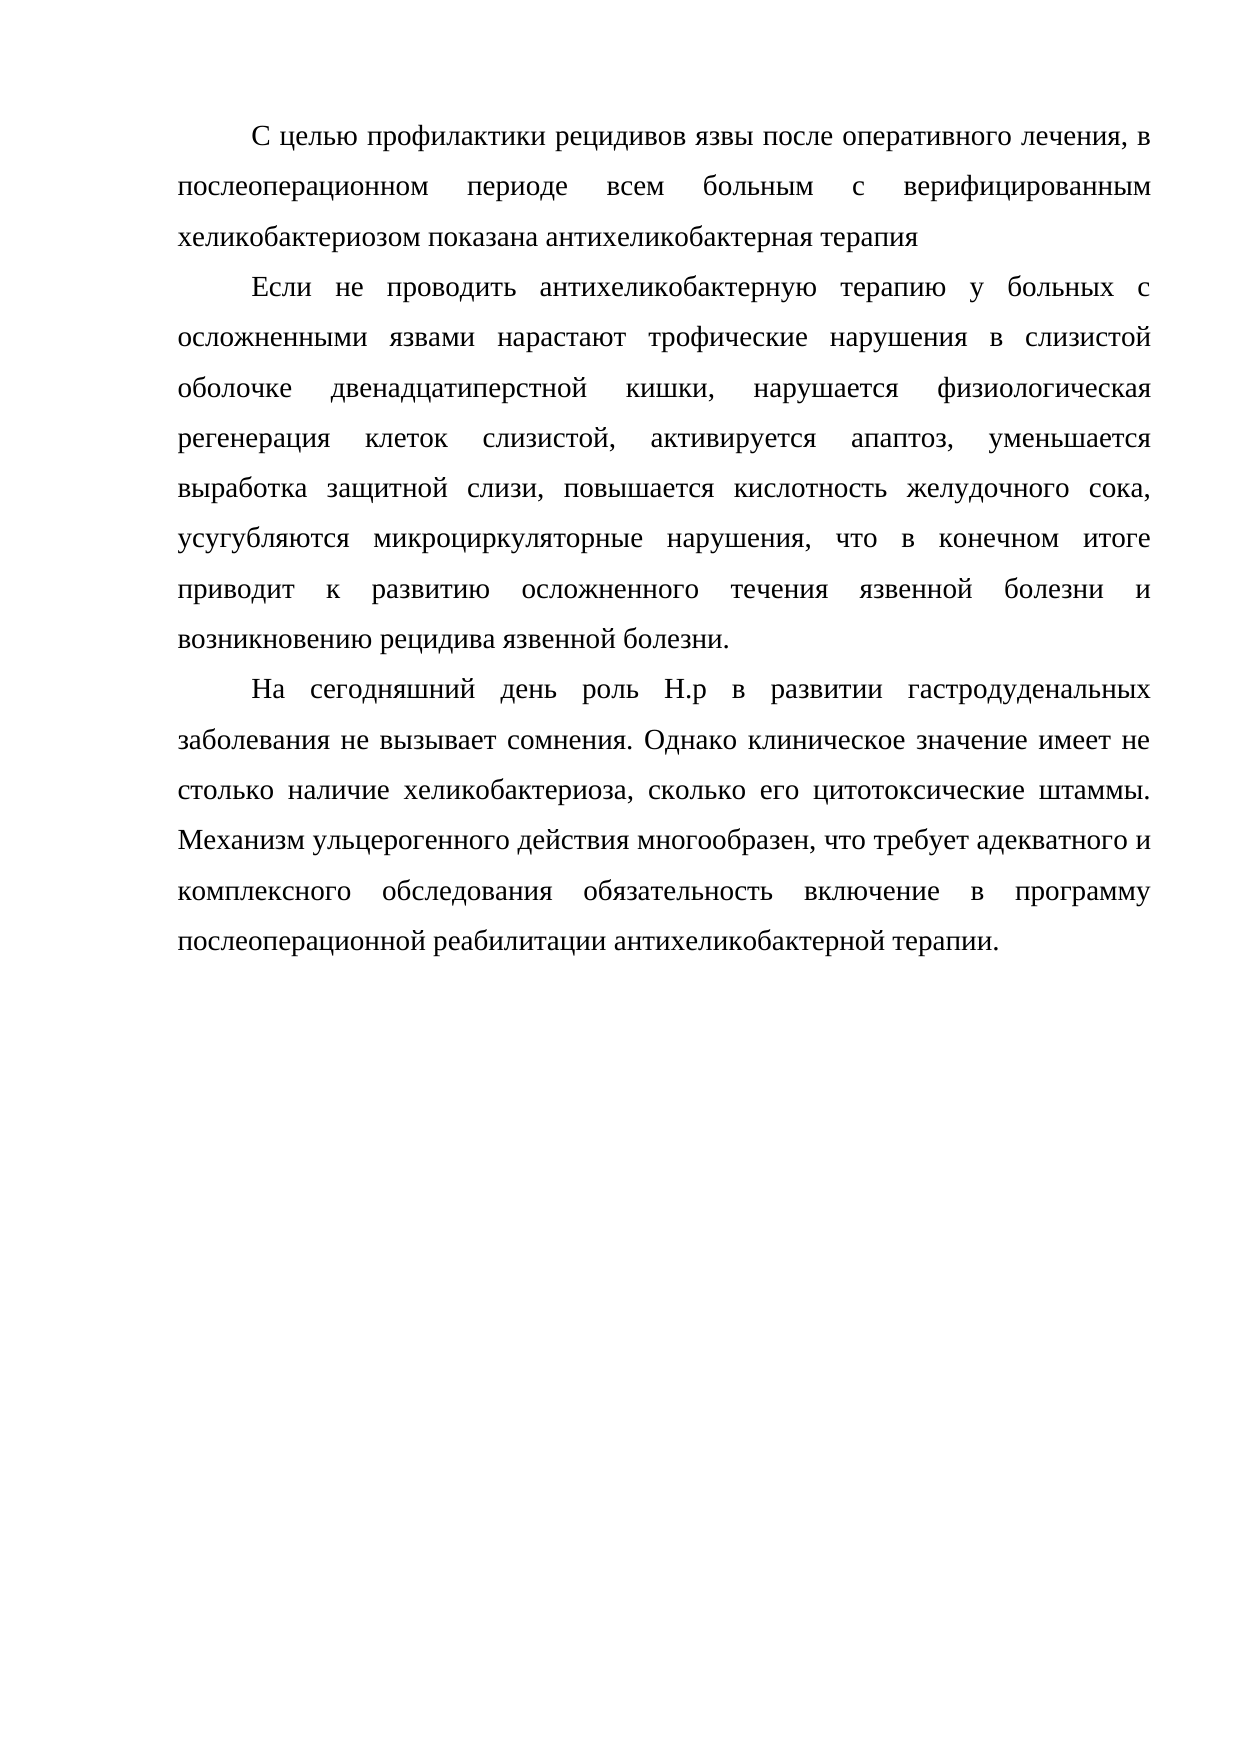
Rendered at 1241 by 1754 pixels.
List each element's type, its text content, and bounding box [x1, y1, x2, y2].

text Если не проводить антихеликобактерную терапию у больных с осложненными язвами нарастают трофические нарушения в слизистой оболочке двенадцатиперстной кишки, нарушается физиологическая регенерация клеток слизистой, активируется апаптоз, уменьшается выработка защитной слизи, повышается кислотность желудочного сока, усугубляются микроциркуляторные нарушения, что в конечном итоге приводит к развитию осложненного течения язвенной болезни и возникновению рецидива язвенной болезни. [177, 269, 1152, 655]
text На сегодняшний день роль Н.р в развитии гастродуденальных заболевания не вызывает сомнения. Однако клиническое значение имеет не столько наличие хеликобактериоза, сколько его цитотоксические штаммы. Механизм ульцерогенного действия многообразен, что требует адекватного и комплексного обследования обязательность включение в программу послеоперационной реабилитации антихеликобактерной терапии. [177, 672, 1152, 957]
text С целью профилактики рецидивов язвы после оперативного лечения, в послеоперационном периоде всем больным с верифицированным хеликобактериозом показана антихеликобактерная терапия [177, 118, 1152, 252]
